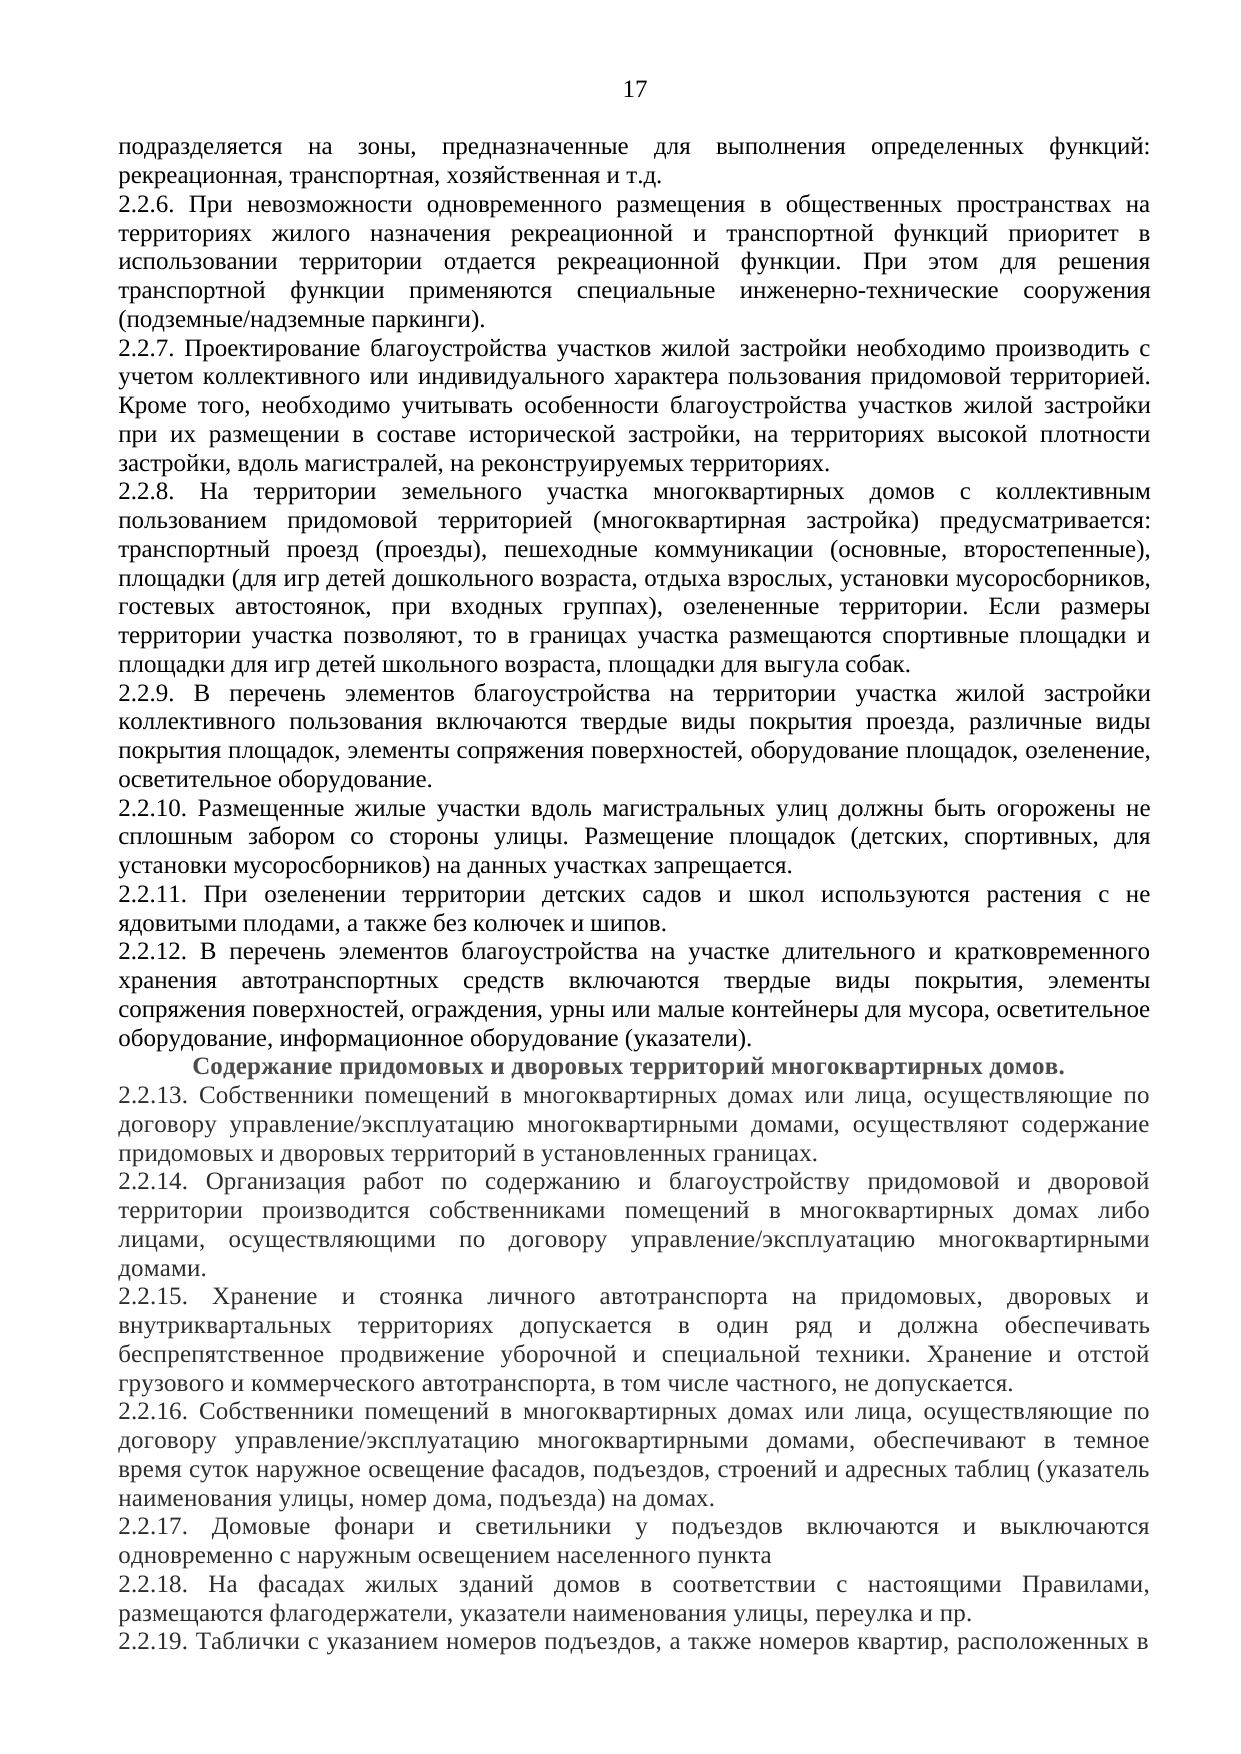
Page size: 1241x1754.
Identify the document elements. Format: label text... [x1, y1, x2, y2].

text 2.2.18. На фасадах жилых зданий домов в соответствии с настоящими Правилами, размещаются флагодержатели, указатели наименования улицы, переулка и пр. [118, 1569, 1152, 1626]
text 2.2.13. Собственники помещений в многоквартирных домах или лица, осуществляющие по договору управление/эксплуатацию многоквартирными домами, осуществляют содержание придомовых и дворовых территорий в установленных границах. [118, 1080, 1152, 1166]
text 2.2.12. В перечень элементов благоустройства на участке длительного и кратковременного хранения автотранспортных средств включаются твердые виды покрытия, элементы сопряжения поверхностей, ограждения, урны или малые контейнеры для мусора, осветительное оборудование, информационное оборудование (указатели). [118, 936, 1152, 1051]
text 2.2.6. При невозможности одновременного размещения в общественных пространствах на территориях жилого назначения рекреационной и транспортной функций приоритет в использовании территории отдается рекреационной функции. При этом для решения транспортной функции применяются специальные инженерно-технические сооружения (подземные/надземные паркинги). [118, 189, 1152, 333]
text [118, 1626, 1152, 1655]
text 2.2.9. В перечень элементов благоустройства на территории участка жилой застройки коллективного пользования включаются твердые виды покрытия проезда, различные виды покрытия площадок, элементы сопряжения поверхностей, оборудование площадок, озеленение, осветительное оборудование. [118, 678, 1152, 793]
text 2.2.8. На территории земельного участка многоквартирных домов с коллективным пользованием придомовой территорией (многоквартирная застройка) предусматривается: транспортный проезд (проезды), пешеходные коммуникации (основные, второстепенные), площадки (для игр детей дошкольного возраста, отдыха взрослых, установки мусоросборников, гостевых автостоянок, при входных группах), озелененные территории. Если размеры территории участка позволяют, то в границах участка размещаются спортивные площадки и площадки для игр детей школьного возраста, площадки для выгула собак. [118, 476, 1152, 678]
text 2.2.15. Хранение и стоянка личного автотранспорта на придомовых, дворовых и внутриквартальных территориях допускается в один ряд и должна обеспечивать беспрепятственное продвижение уборочной и специальной техники. Хранение и отстой грузового и коммерческого автотранспорта, в том числе частного, не допускается. [118, 1281, 1152, 1396]
text 2.2.17. Домовые фонари и светильники у подъездов включаются и выключаются одновременно с наружным освещением населенного пункта [118, 1511, 1152, 1569]
text 2.2.14. Организация работ по содержанию и благоустройству придомовой и дворовой территории производится собственниками помещений в многоквартирных домах либо лицами, осуществляющими по договору управление/эксплуатацию многоквартирными домами. [118, 1166, 1152, 1281]
text 2.2.7. Проектирование благоустройства участков жилой застройки необходимо производить с учетом коллективного или индивидуального характера пользования придомовой территорией. Кроме того, необходимо учитывать особенности благоустройства участков жилой застройки при их размещении в составе исторической застройки, на территориях высокой плотности застройки, вдоль магистралей, на реконструируемых территориях. [118, 333, 1152, 476]
text 2.2.16. Собственники помещений в многоквартирных домах или лица, осуществляющие по договору управление/эксплуатацию многоквартирными домами, обеспечивают в темное время суток наружное освещение фасадов, подъездов, строений и адресных таблиц (указатель наименования улицы, номер дома, подъезда) на домах. [118, 1396, 1152, 1511]
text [118, 131, 1152, 189]
text 2.2.11. При озеленении территории детских садов и школ используются растения с не ядовитыми плодами, а также без колючек и шипов. [118, 879, 1152, 936]
text 2.2.10. Размещенные жилые участки вдоль магистральных улиц должны быть огорожены не сплошным забором со стороны улицы. Размещение площадок (детских, спортивных, для установки мусоросборников) на данных участках запрещается. [118, 793, 1152, 879]
text Содержание придомовых и дворовых территорий многоквартирных домов. [118, 1051, 1152, 1080]
